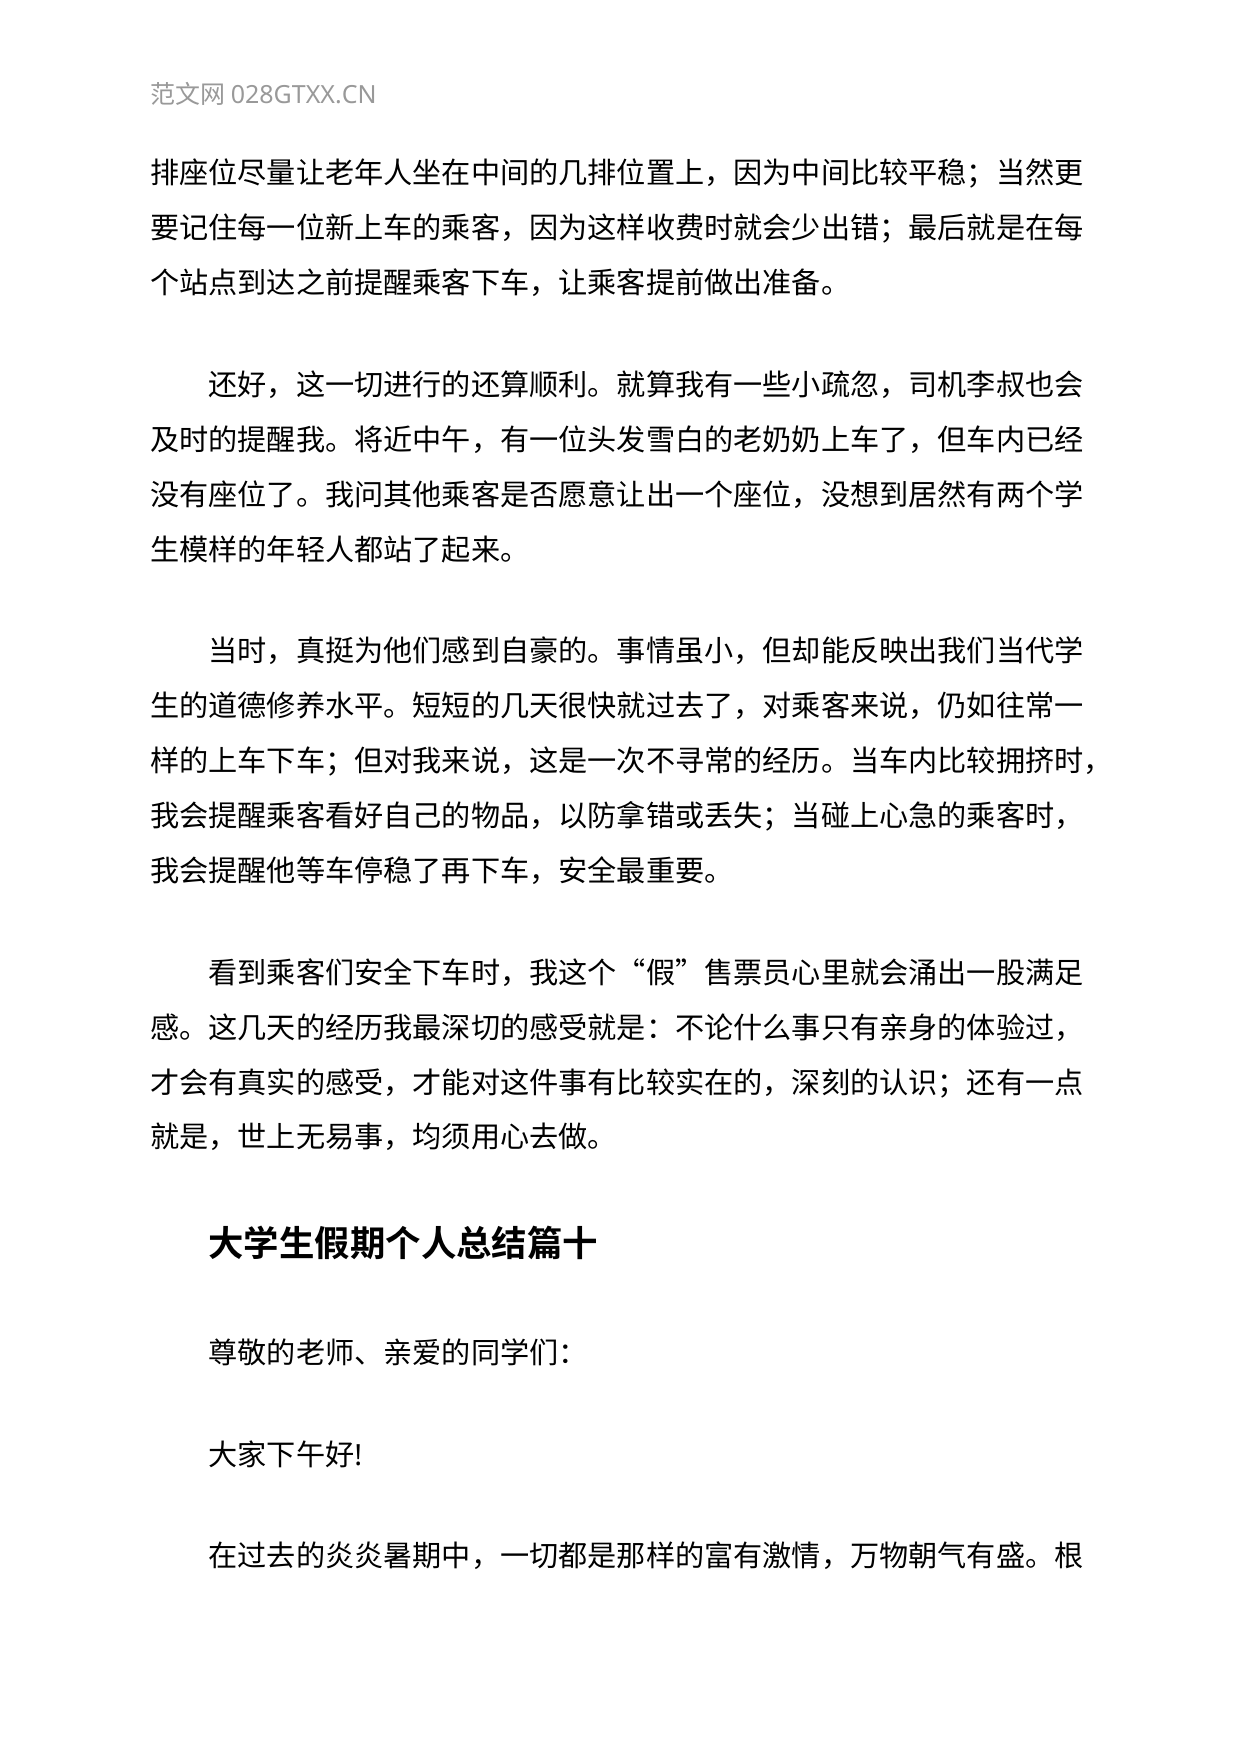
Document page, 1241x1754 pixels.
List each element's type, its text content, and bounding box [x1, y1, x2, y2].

text 看到乘客们安全下车时，我这个“假”售票员心里就会涌出一股满足感。这几天的经历我最深切的感受就是：不论什么事只有亲身的体验过，才会有真实的感受，才能对这件事有比较实在的，深刻的认识；还有一点就是，世上无易事，均须用心去做。 [150, 949, 1090, 1156]
text 大家下午好! [150, 1431, 1090, 1473]
text 当时，真挺为他们感到自豪的。事情虽小，但却能反映出我们当代学生的道德修养水平。短短的几天很快就过去了，对乘客来说，仍如往常一样的上车下车；但对我来说，这是一次不寻常的经历。当车内比较拥挤时，我会提醒乘客看好自己的物品，以防拿错或丢失；当碰上心急的乘客时，我会提醒他等车停稳了再下车，安全最重要。 [150, 628, 1090, 890]
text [150, 150, 1090, 302]
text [150, 1533, 1090, 1575]
text 大学生假期个人总结篇十 [150, 1216, 1090, 1267]
text 尊敬的老师、亲爱的同学们： [150, 1329, 1090, 1372]
text 还好，这一切进行的还算顺利。就算我有一些小疏忽，司机李叔也会及时的提醒我。将近中午，有一位头发雪白的老奶奶上车了，但车内已经没有座位了。我问其他乘客是否愿意让出一个座位，没想到居然有两个学生模样的年轻人都站了起来。 [150, 362, 1090, 568]
